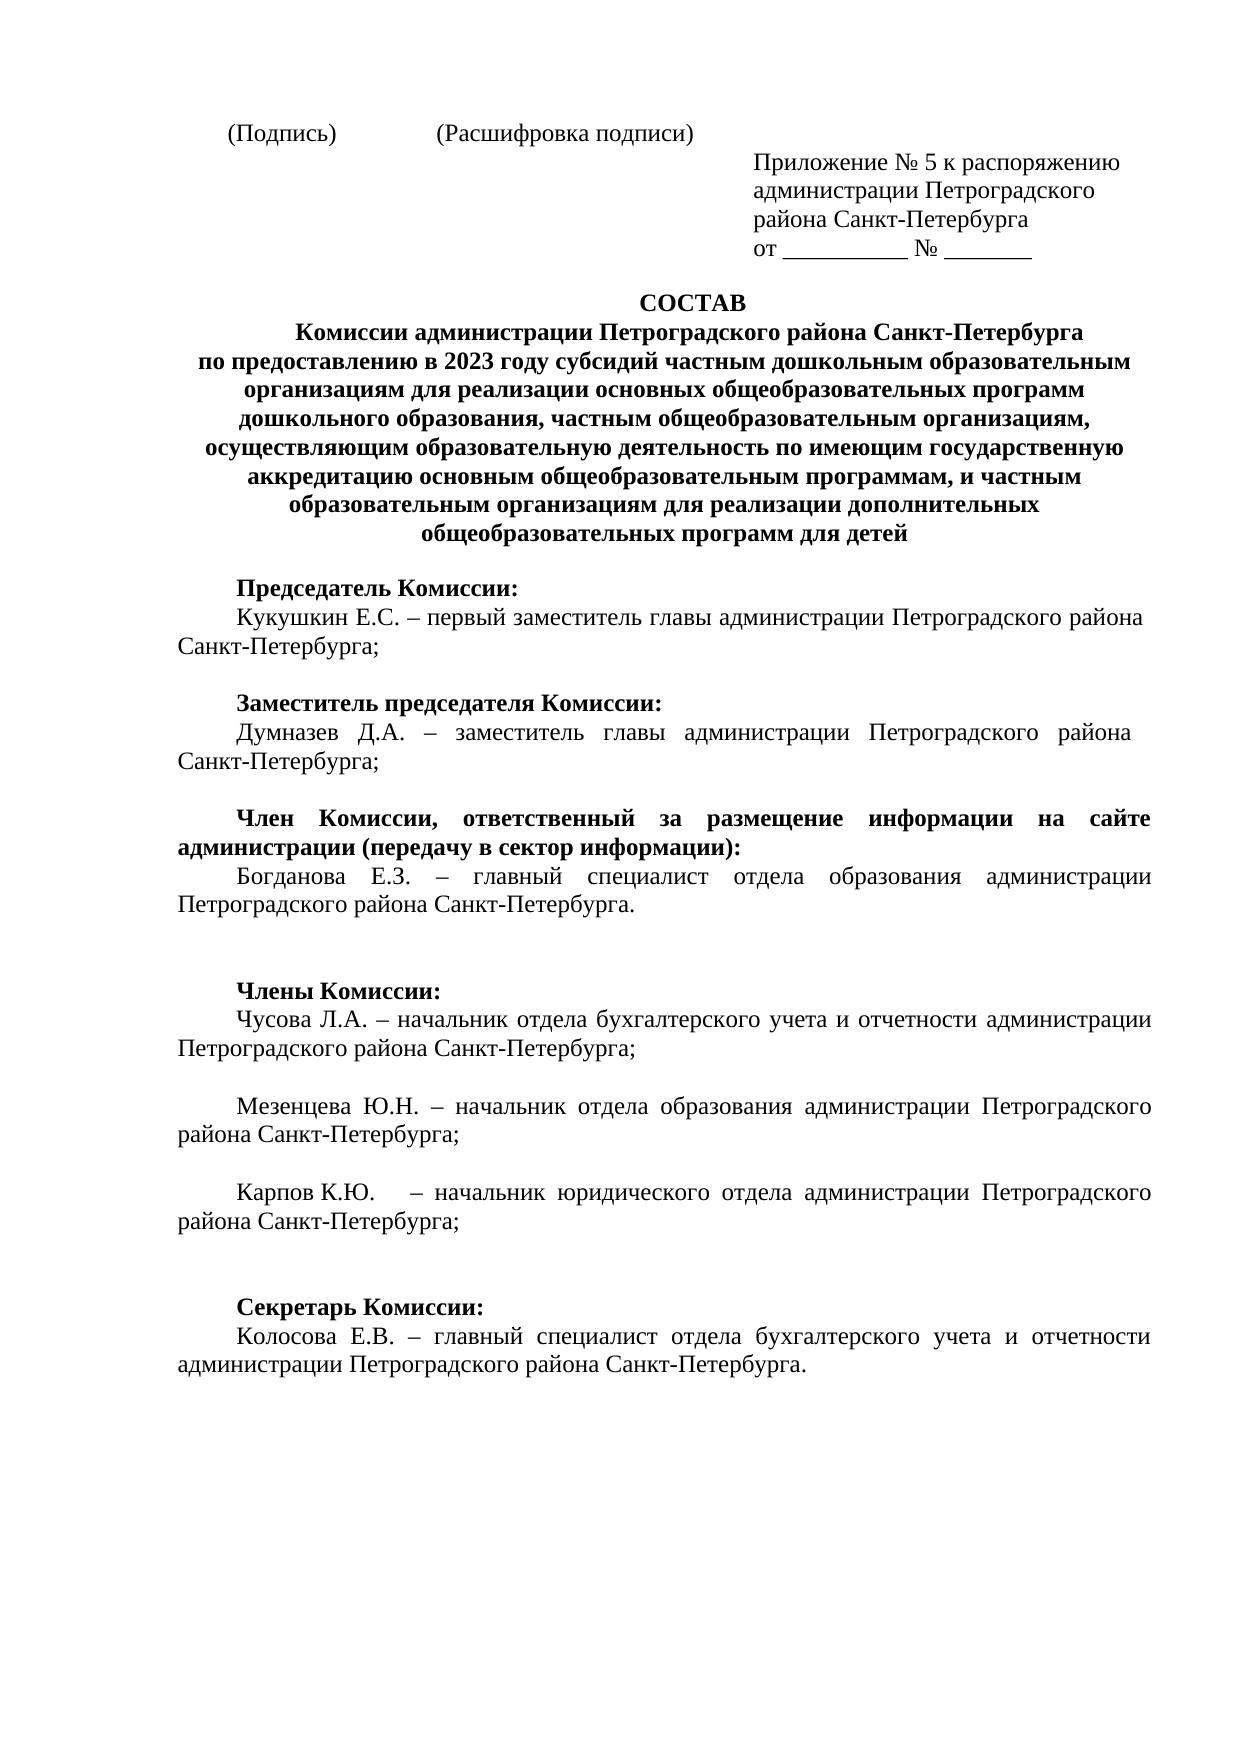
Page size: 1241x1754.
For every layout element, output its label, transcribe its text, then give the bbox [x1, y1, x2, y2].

text СОСТАВ [177, 288, 1152, 317]
text Заместитель председателя Комиссии: [177, 688, 1152, 717]
text Член Комиссии, ответственный за размещение информации на сайте администрации (передачу в сектор информации): [177, 803, 1152, 861]
text Думназев Д.А. – заместитель главы администрации Петроградского района Санкт-Петербурга; [177, 717, 1152, 774]
text Богданова Е.З. – главный специалист отдела образования администрации Петроградского района Санкт-Петербурга. [177, 861, 1152, 918]
text Мезенцева Ю.Н. – начальник отдела образования администрации Петроградского района Санкт-Петербурга; [177, 1091, 1152, 1148]
text Колосова Е.В. – главный специалист отдела бухгалтерского учета и отчетности администрации Петроградского района Санкт-Петербурга. [177, 1321, 1152, 1378]
text Председатель Комиссии: [177, 573, 1152, 602]
text Комиссии администрации Петроградского района Санкт-Петербурга по предоставлению в 2023 году субсидий частным дошкольным образовательным организациям для реализации основных общеобразовательных программ дошкольного образования, частным общеобразовательным организациям, осуществляющим образовательную деятельность по имеющим государственную аккредитацию основным общеобразовательным программам, и частным образовательным организациям для реализации дополнительных общеобразовательных программ для детей [177, 317, 1152, 547]
text администрации Петроградского района Санкт-Петербурга [753, 176, 1137, 233]
text от __________ № _______ [753, 233, 1137, 262]
text Кукушкин Е.С. – первый заместитель главы администрации Петроградского района Санкт-Петербурга; [177, 602, 1152, 659]
text Секретарь Комиссии: [177, 1292, 1152, 1321]
text Приложение № 5 к распоряжению [753, 147, 1137, 176]
text Чусова Л.А. – начальник отдела бухгалтерского учета и отчетности администрации Петроградского района Санкт-Петербурга; [177, 1004, 1152, 1062]
text Члены Комиссии: [177, 976, 1152, 1004]
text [177, 118, 1152, 147]
text Карпов К.Ю. – начальник юридического отдела администрации Петроградского района Санкт-Петербурга; [177, 1177, 1152, 1234]
